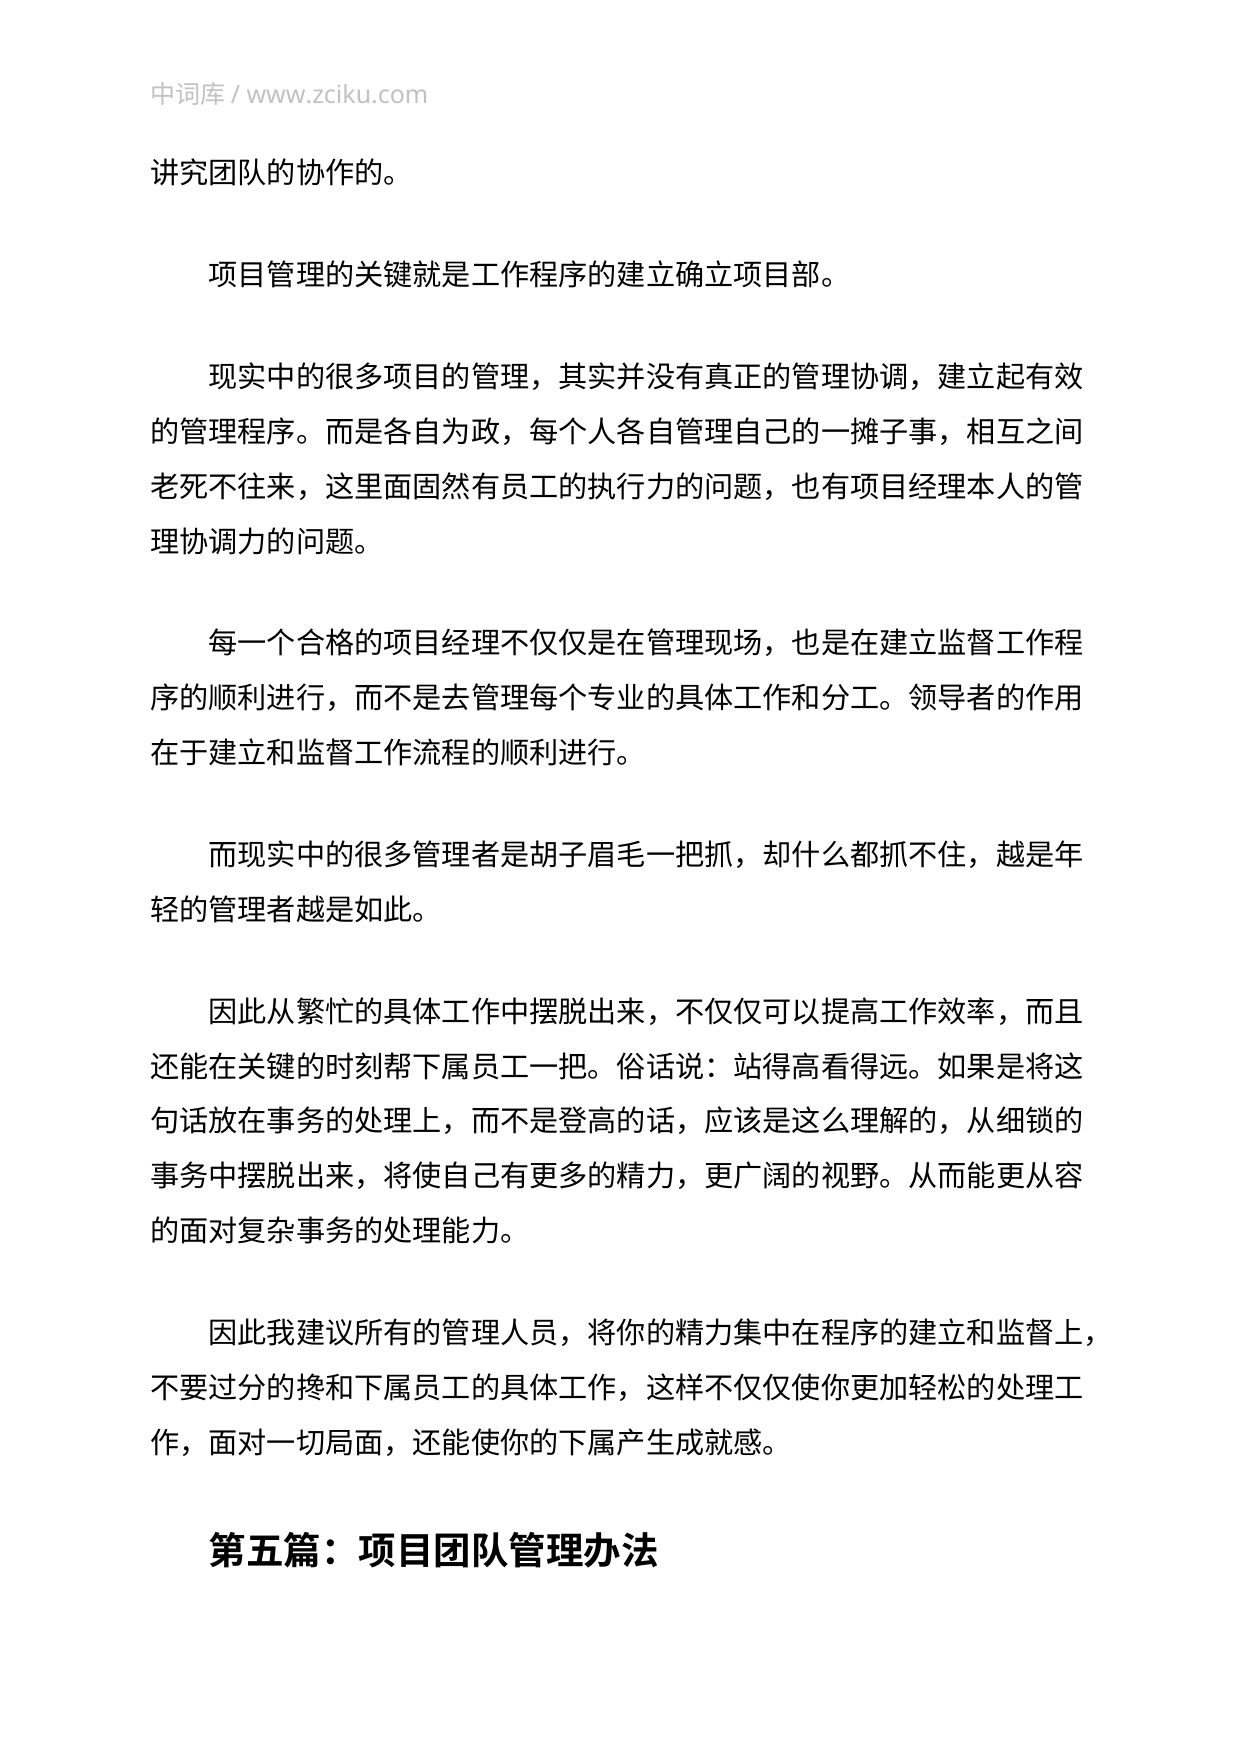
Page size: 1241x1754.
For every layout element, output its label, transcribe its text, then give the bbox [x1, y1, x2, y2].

text 现实中的很多项目的管理，其实并没有真正的管理协调，建立起有效的管理程序。而是各自为政，每个人各自管理自己的一摊子事，相互之间老死不往来，这里面固然有员工的执行力的问题，也有项目经理本人的管理协调力的问题。 [150, 353, 1090, 561]
text 因此我建议所有的管理人员，将你的精力集中在程序的建立和监督上，不要过分的搀和下属员工的具体工作，这样不仅仅使你更加轻松的处理工作，面对一切局面，还能使你的下属产生成就感。 [150, 1309, 1090, 1462]
text 每一个合格的项目经理不仅仅是在管理现场，也是在建立监督工作程序的顺利进行，而不是去管理每个专业的具体工作和分工。领导者的作用在于建立和监督工作流程的顺利进行。 [150, 620, 1090, 772]
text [150, 150, 1090, 192]
text 而现实中的很多管理者是胡子眉毛一把抓，却什么都抓不住，越是年轻的管理者越是如此。 [150, 832, 1090, 929]
text 第五篇：项目团队管理办法 [150, 1521, 1090, 1575]
text 因此从繁忙的具体工作中摆脱出来，不仅仅可以提高工作效率，而且还能在关键的时刻帮下属员工一把。俗话说：站得高看得远。如果是将这句话放在事务的处理上，而不是登高的话，应该是这么理解的，从细锁的事务中摆脱出来，将使自己有更多的精力，更广阔的视野。从而能更从容的面对复杂事务的处理能力。 [150, 988, 1090, 1250]
text 项目管理的关键就是工作程序的建立确立项目部。 [150, 252, 1090, 294]
